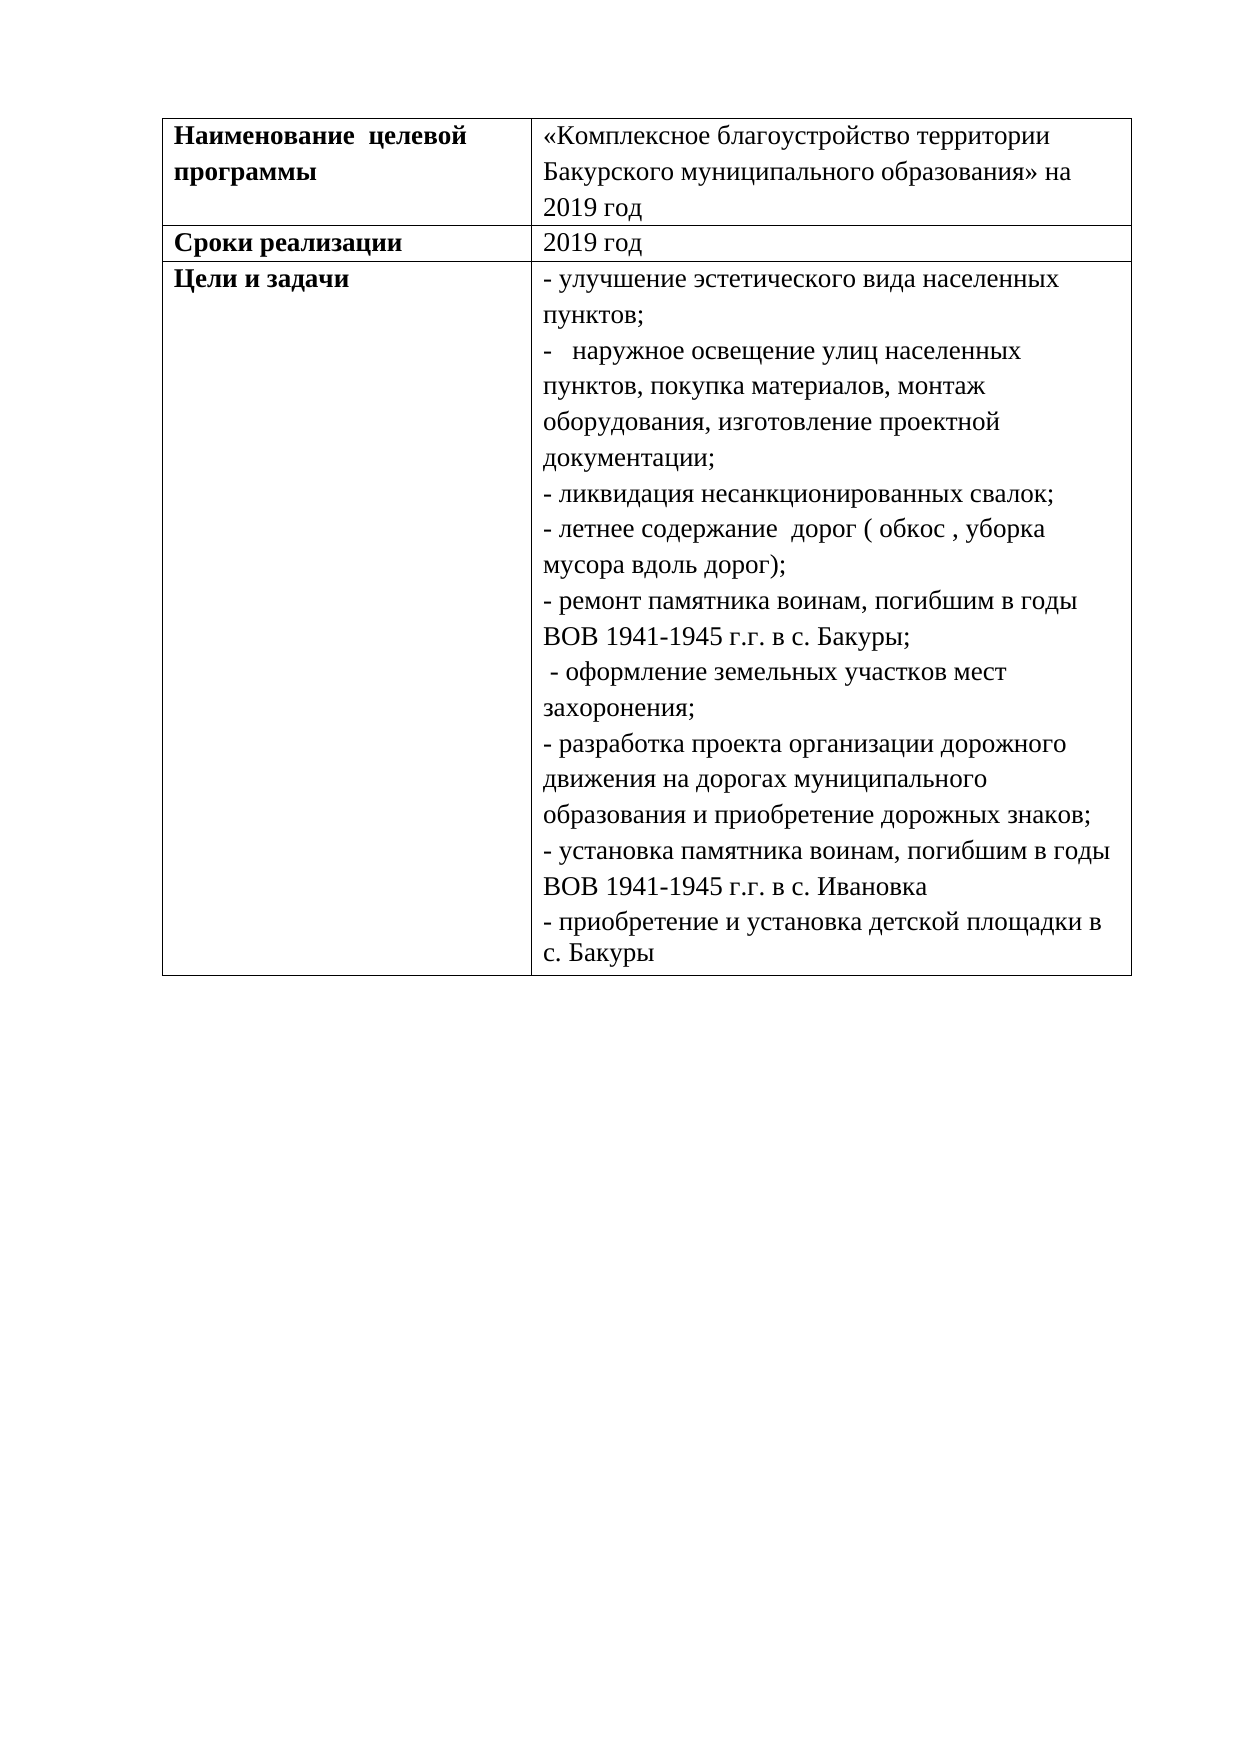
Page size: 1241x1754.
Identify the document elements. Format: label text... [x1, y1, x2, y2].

table_cell - улучшение эстетического вида населенных пунктов; - наружное освещение улиц населенных пунктов, покупка материалов, монтаж оборудования, изготовление проектной документации; - ликвидация несанкционированных свалок; - летнее содержание дорог ( обкос , уборка мусора вдоль дорог); - ремонт памятника воинам, погибшим в годы ВОВ 1941-1945 г.г. в с. Бакуры; - оформление земельных участков мест захоронения; - разработка проекта организации дорожного движения на дорогах муниципального образования и приобретение дорожных знаков; - установка памятника воинам, погибшим в годы ВОВ 1941-1945 г.г. в с. Ивановка - приобретение и установка детской площадки в с. Бакуры [532, 262, 1131, 975]
table_cell Сроки реализации [163, 226, 531, 261]
table_cell 2019 год [532, 226, 1131, 261]
table_cell Цели и задачи [163, 262, 531, 975]
table_cell «Комплексное благоустройство территории Бакурского муниципального образования» на 2019 год [532, 119, 1131, 225]
table_cell Наименование целевой программы [163, 119, 531, 225]
